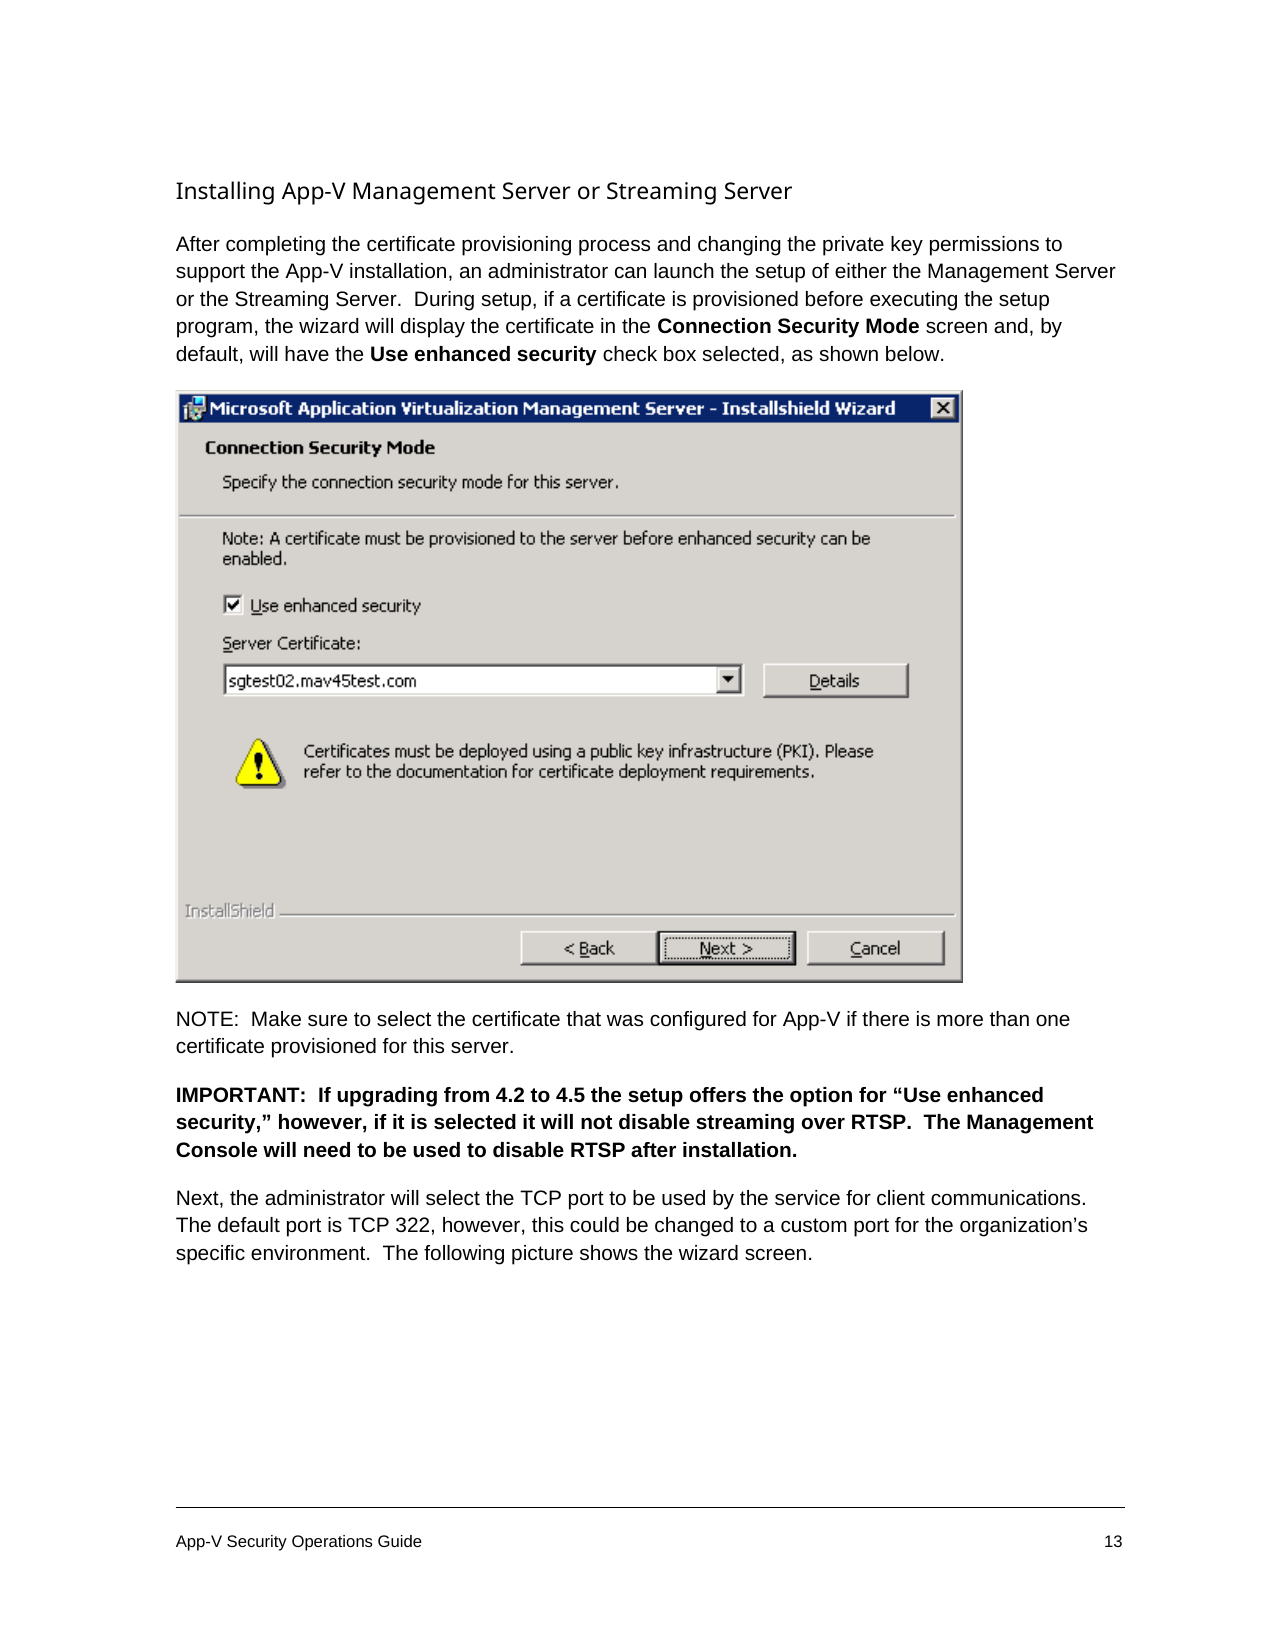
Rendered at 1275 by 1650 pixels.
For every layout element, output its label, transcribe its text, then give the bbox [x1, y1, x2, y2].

text After completing the certificate provisioning process and changing the private key permissions to support the App-V installation, an administrator can launch the setup of either the Management Server or the Streaming Server. During setup, if a certificate is provisioned before executing the setup program, the wizard will display the certificate in the Connection Security Mode screen and, by default, will have the Use enhanced security check box selected, as shown below. [176, 232, 1125, 366]
subtitle Installing App-V Management Server or Streaming Server [176, 175, 1125, 206]
text NOTE: Make sure to select the certificate that was configured for App-V if there is more than one certificate provisioned for this server. [176, 1007, 1125, 1058]
picture [175, 390, 963, 983]
text IMPORTANT: If upgrading from 4.2 to 4.5 the setup offers the option for “Use enhanced security,” however, if it is selected it will not disable streaming over RTSP. The Management Console will need to be used to disable RTSP after installation. [176, 1082, 1125, 1161]
text Next, the administrator will select the TCP port to be used by the service for client communications. The default port is TCP 322, however, this could be changed to a custom port for the organization’s specific environment. The following picture shows the wizard screen. [176, 1186, 1125, 1265]
